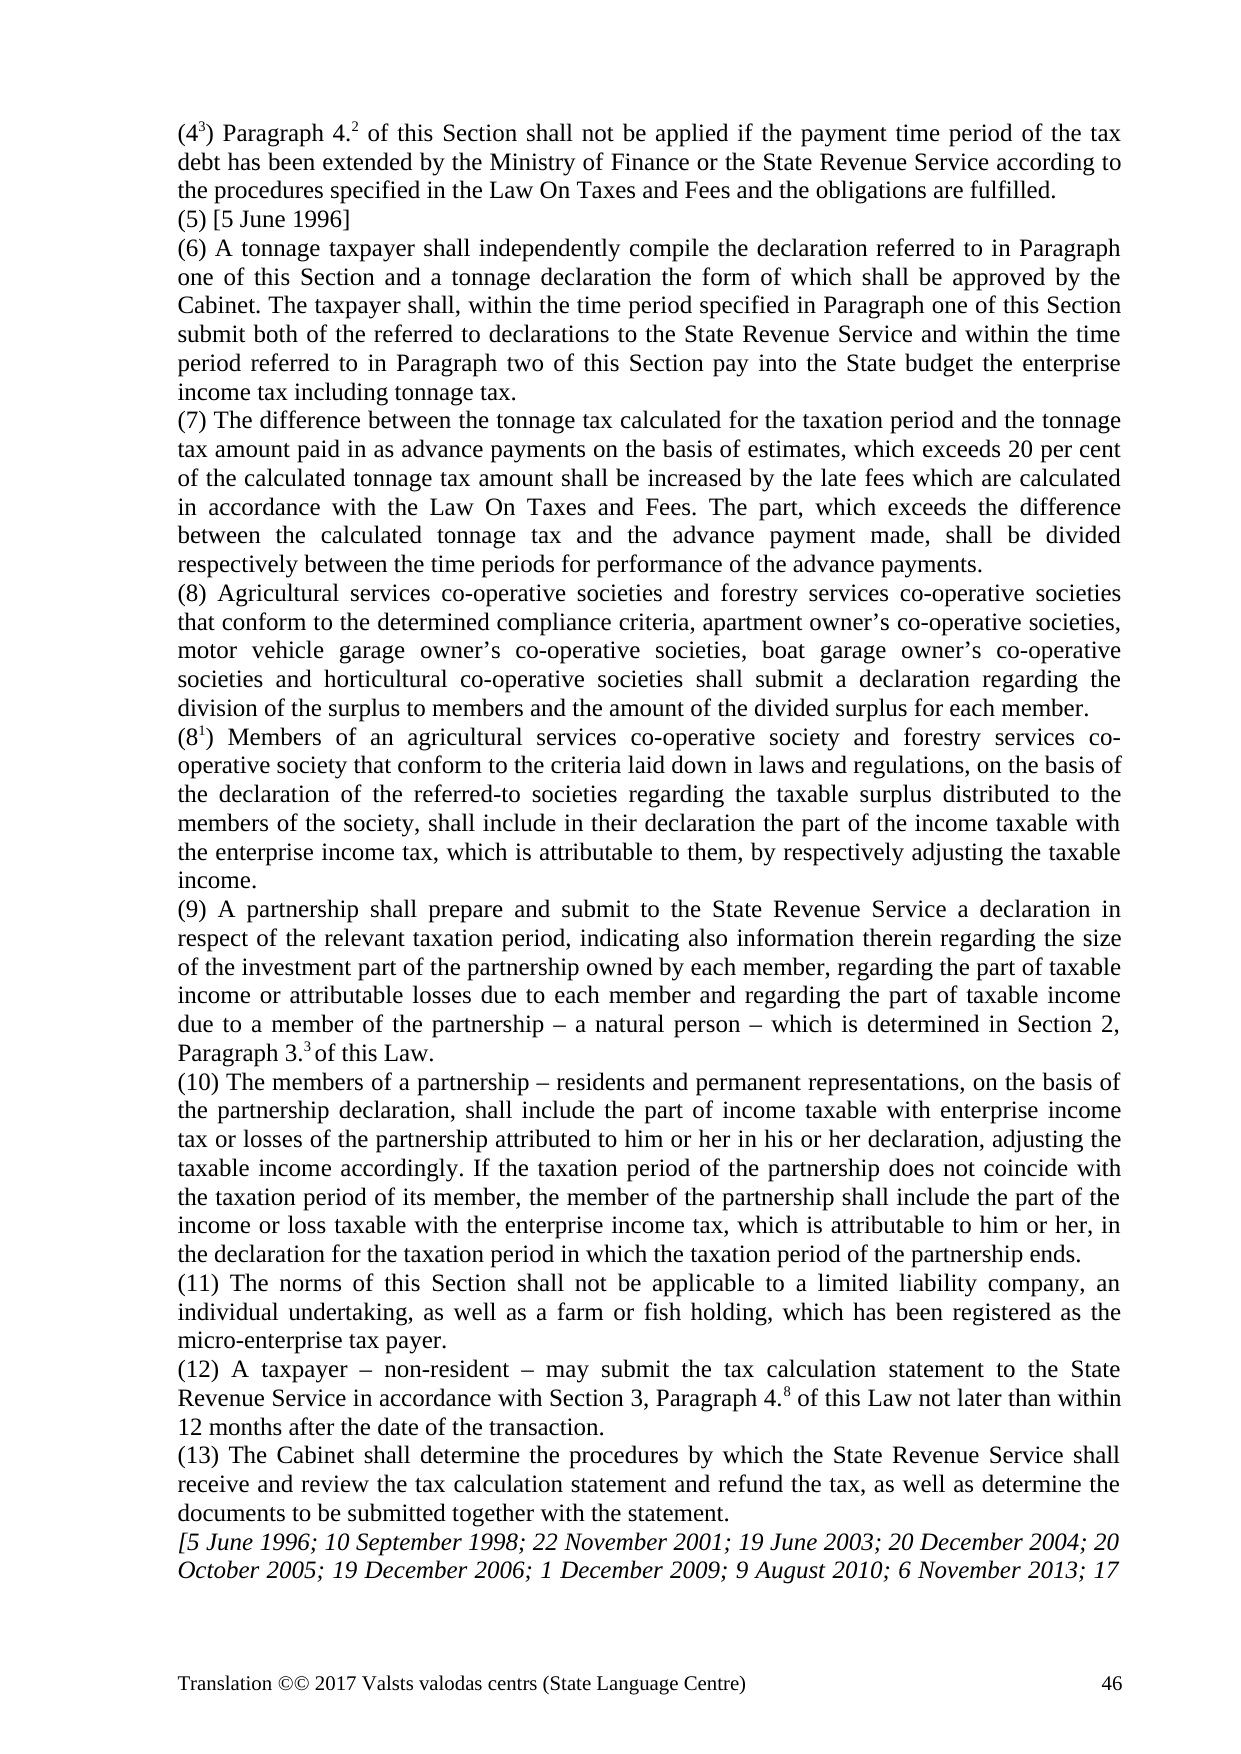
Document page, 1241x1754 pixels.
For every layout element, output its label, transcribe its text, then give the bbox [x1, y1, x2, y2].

text (5) [5 June 1996] [177, 204, 1122, 233]
text (13) The Cabinet shall determine the procedures by which the State Revenue Service shall receive and review the tax calculation statement and refund the tax, as well as determine the documents to be submitted together with the statement. [177, 1441, 1122, 1527]
text (6) A tonnage taxpayer shall independently compile the declaration referred to in Paragraph one of this Section and a tonnage declaration the form of which shall be approved by the Cabinet. The taxpayer shall, within the time period specified in Paragraph one of this Section submit both of the referred to declarations to the State Revenue Service and within the time period referred to in Paragraph two of this Section pay into the State budget the enterprise income tax including tonnage tax. [177, 233, 1122, 406]
text (43) Paragraph 4.2 of this Section shall not be applied if the payment time period of the tax debt has been extended by the Ministry of Finance or the State Revenue Service according to the procedures specified in the Law On Taxes and Fees and the obligations are fulfilled. [177, 118, 1122, 204]
text (8) Agricultural services co-operative societies and forestry services co-operative societies that conform to the determined compliance criteria, apartment owner’s co-operative societies, motor vehicle garage owner’s co-operative societies, boat garage owner’s co-operative societies and horticultural co-operative societies shall submit a declaration regarding the division of the surplus to members and the amount of the divided surplus for each member. [177, 578, 1122, 722]
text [177, 1527, 1122, 1584]
text (9) A partnership shall prepare and submit to the State Revenue Service a declaration in respect of the relevant taxation period, indicating also information therein regarding the size of the investment part of the partnership owned by each member, regarding the part of taxable income or attributable losses due to each member and regarding the part of taxable income due to a member of the partnership – a natural person – which is determined in Section 2, Paragraph 3.3 of this Law. [177, 894, 1122, 1067]
text (11) The norms of this Section shall not be applicable to a limited liability company, an individual undertaking, as well as a farm or fish holding, which has been registered as the micro-enterprise tax payer. [177, 1268, 1122, 1354]
text (10) The members of a partnership – residents and permanent representations, on the basis of the partnership declaration, shall include the part of income taxable with enterprise income tax or losses of the partnership attributed to him or her in his or her declaration, adjusting the taxable income accordingly. If the taxation period of the partnership does not coincide with the taxation period of its member, the member of the partnership shall include the part of the income or loss taxable with the enterprise income tax, which is attributable to him or her, in the declaration for the taxation period in which the taxation period of the partnership ends. [177, 1067, 1122, 1268]
text (81) Members of an agricultural services co-operative society and forestry services co-operative society that conform to the criteria laid down in laws and regulations, on the basis of the declaration of the referred-to societies regarding the taxable surplus distributed to the members of the society, shall include in their declaration the part of the income taxable with the enterprise income tax, which is attributable to them, by respectively adjusting the taxable income. [177, 722, 1122, 894]
text (12) A taxpayer – non-resident – may submit the tax calculation statement to the State Revenue Service in accordance with Section 3, Paragraph 4.8 of this Law not later than within 12 months after the date of the transaction. [177, 1354, 1122, 1441]
text (7) The difference between the tonnage tax calculated for the taxation period and the tonnage tax amount paid in as advance payments on the basis of estimates, which exceeds 20 per cent of the calculated tonnage tax amount shall be increased by the late fees which are calculated in accordance with the Law On Taxes and Fees. The part, which exceeds the difference between the calculated tonnage tax and the advance payment made, shall be divided respectively between the time periods for performance of the advance payments. [177, 406, 1122, 578]
